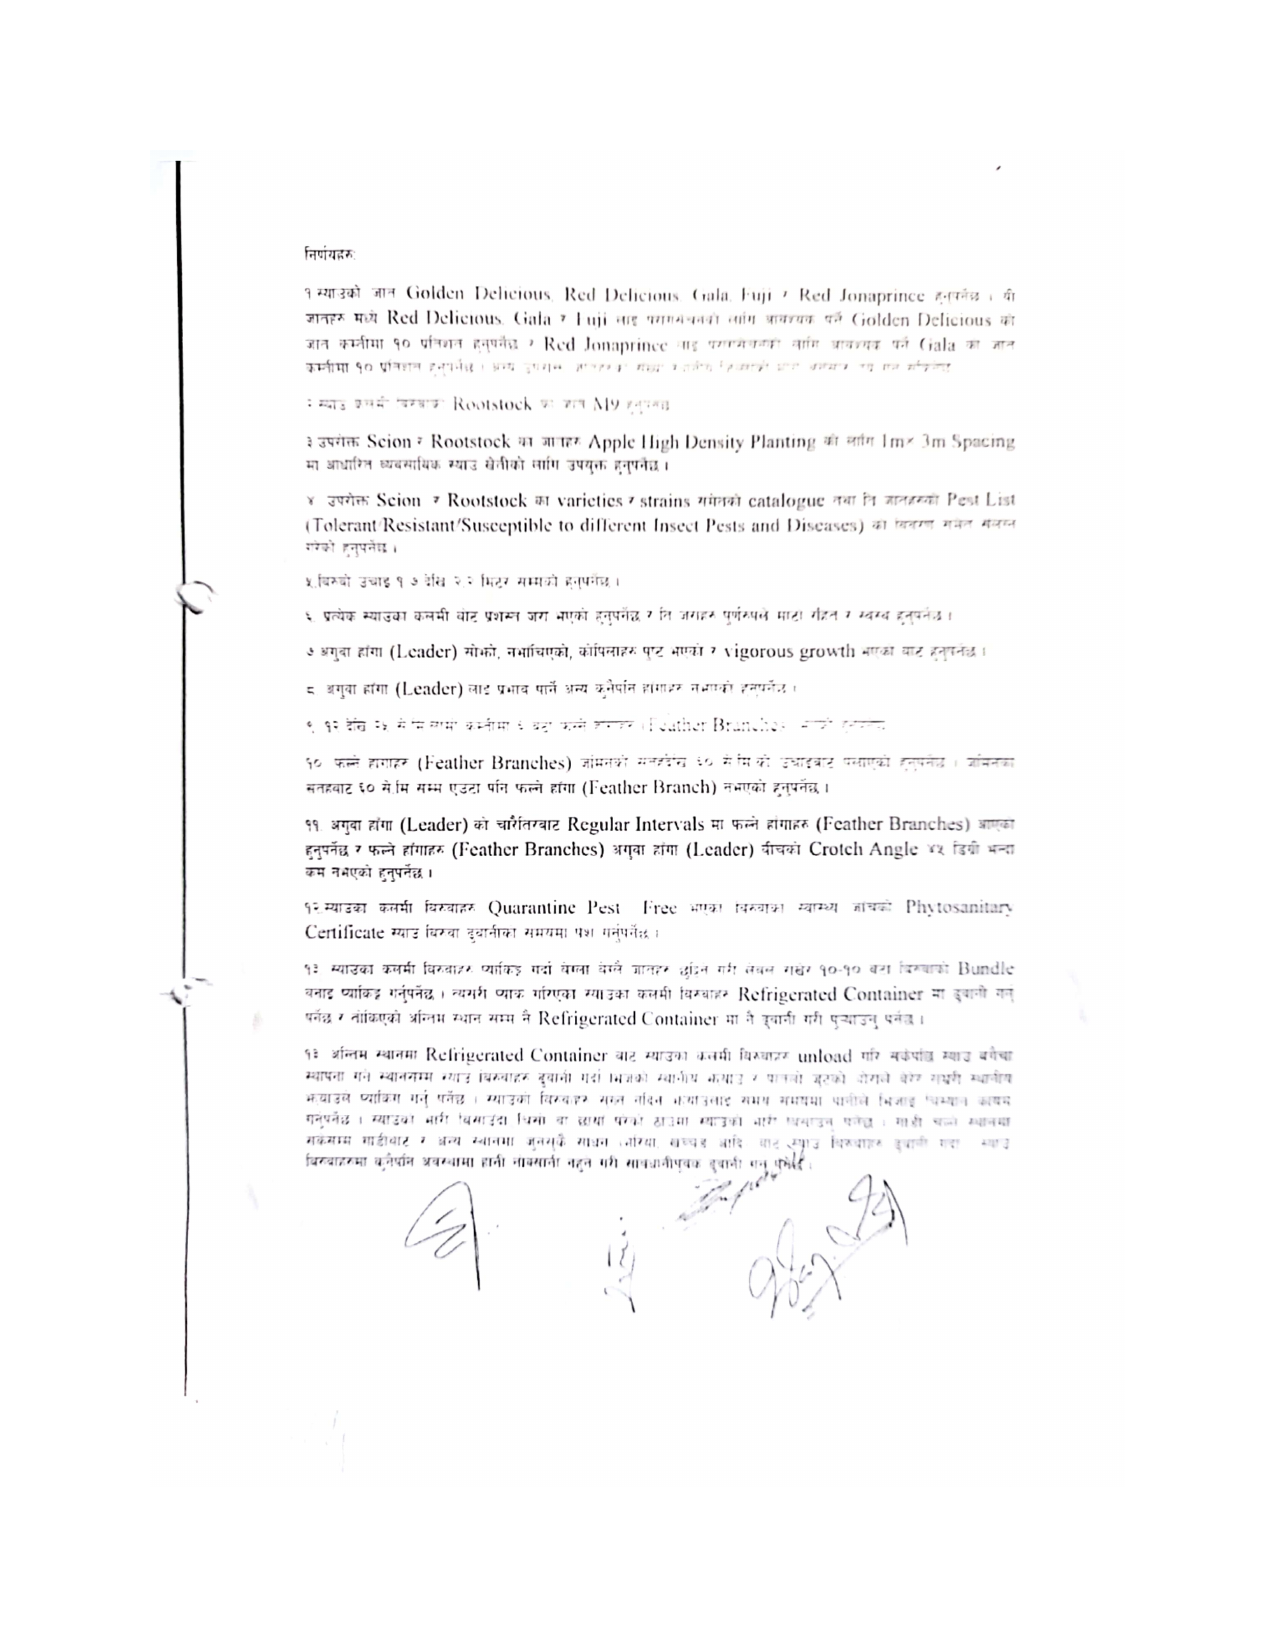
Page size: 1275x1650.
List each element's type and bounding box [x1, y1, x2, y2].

picture [150, 150, 1125, 1487]
